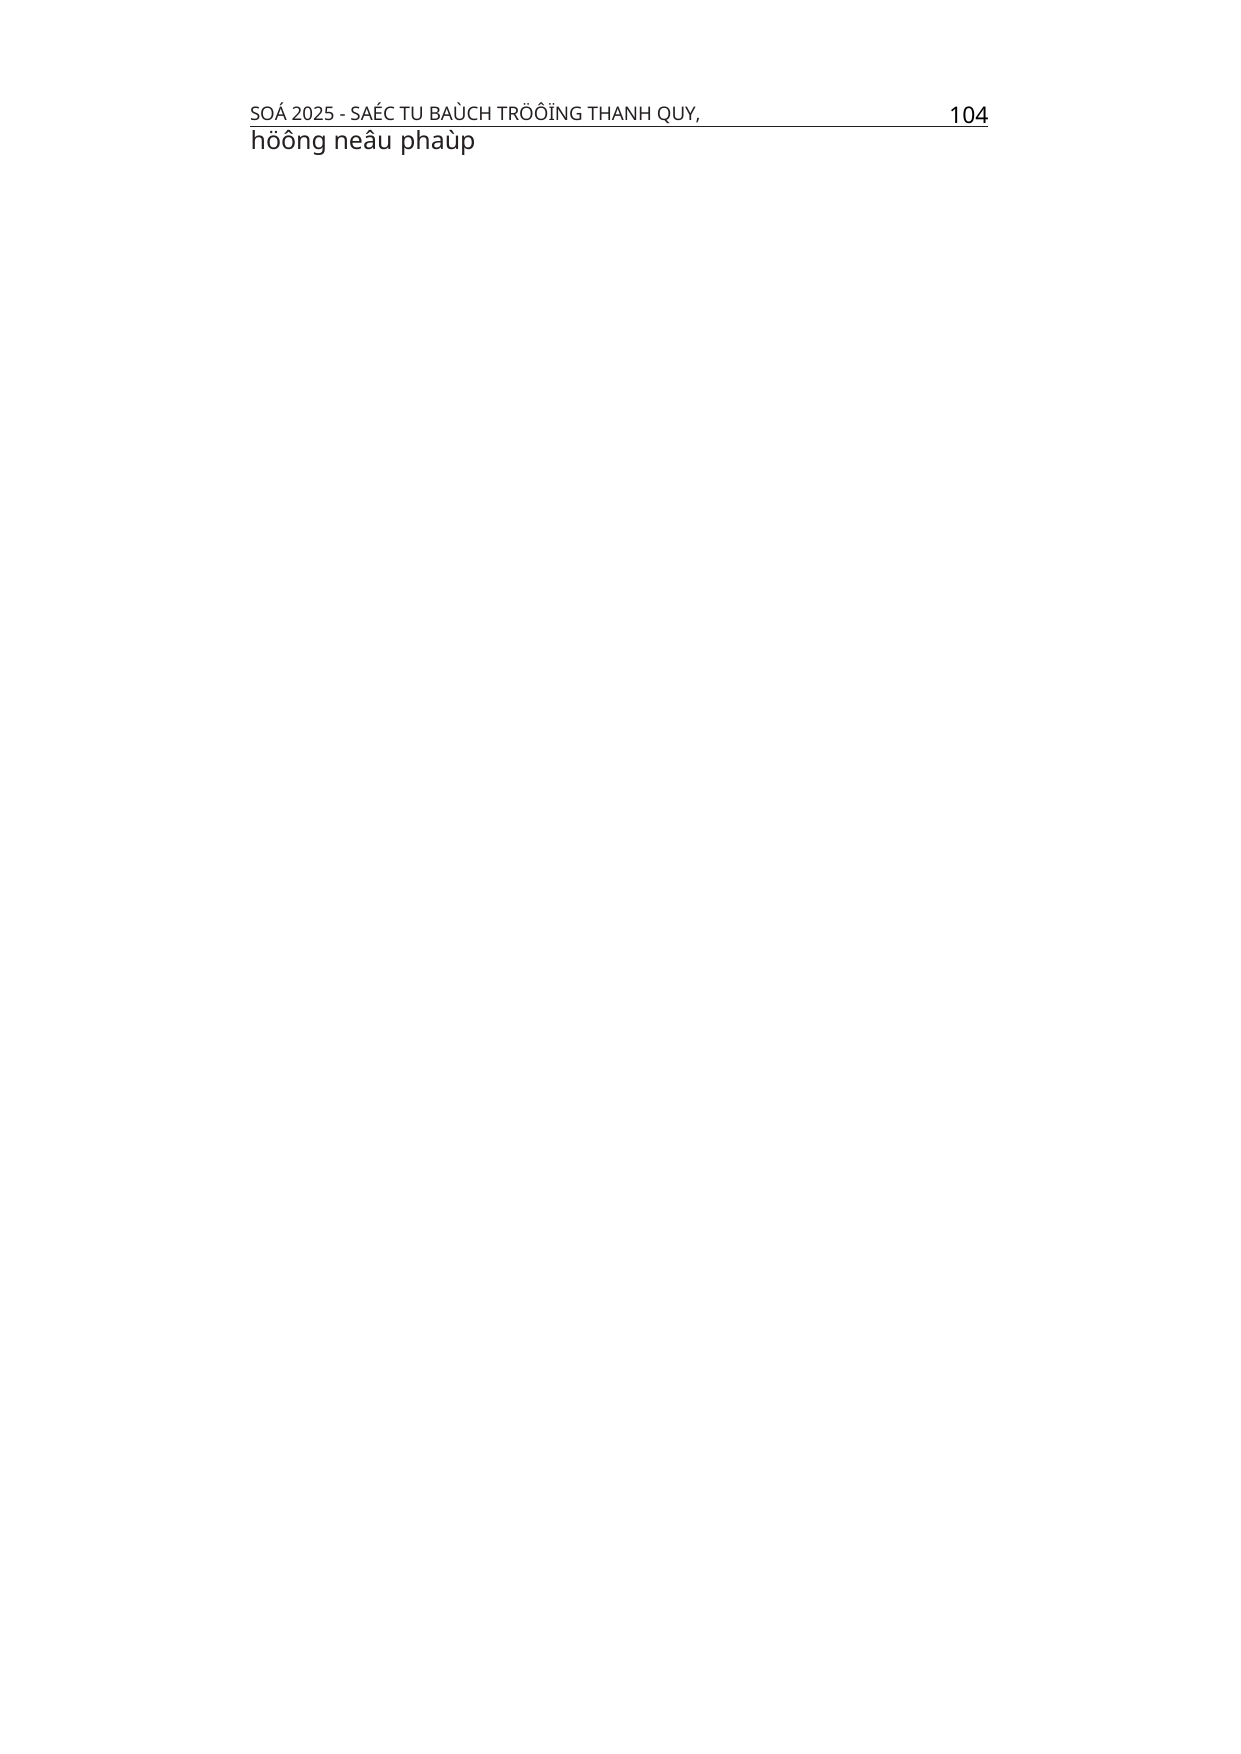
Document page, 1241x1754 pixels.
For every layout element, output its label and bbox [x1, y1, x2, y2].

text [250, 125, 990, 156]
